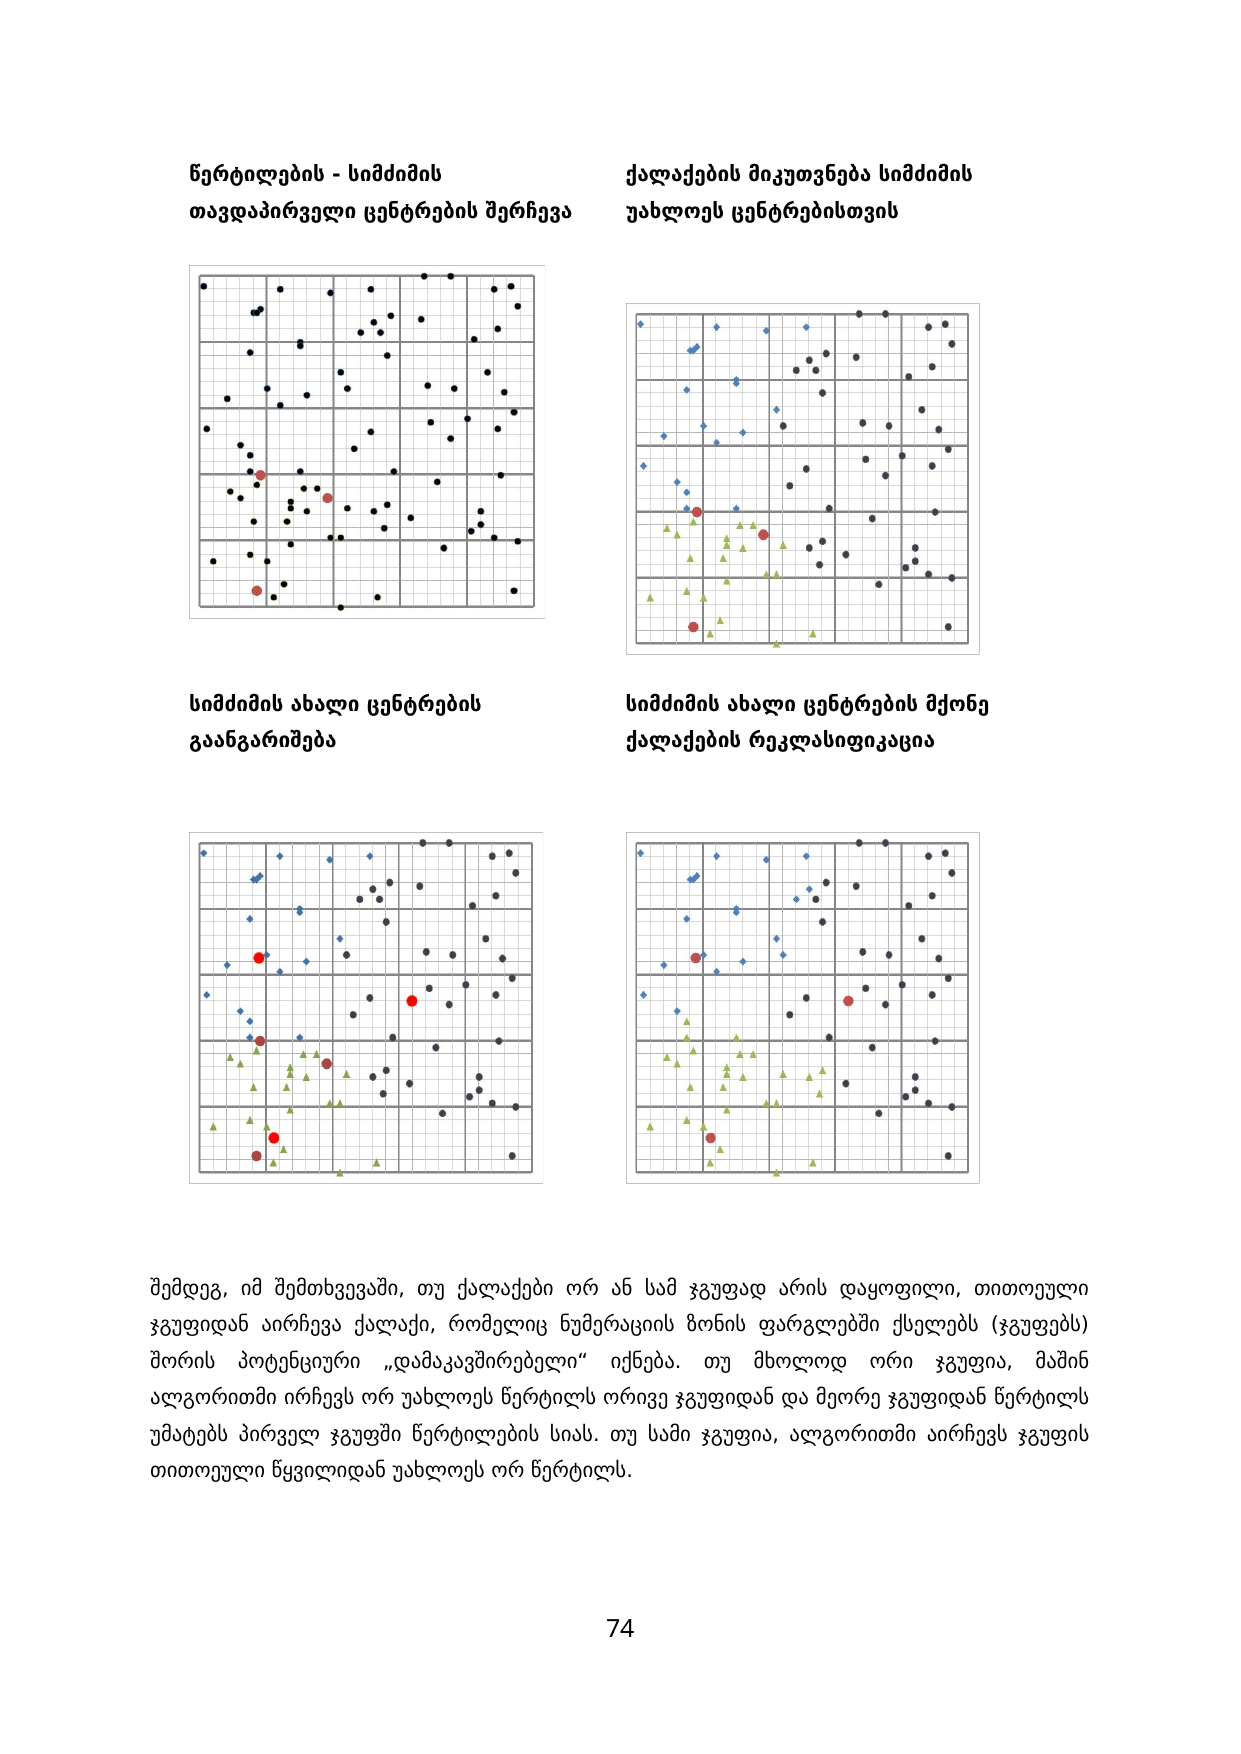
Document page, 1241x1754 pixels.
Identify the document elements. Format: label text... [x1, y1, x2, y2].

picture [625, 832, 980, 1184]
table_cell სიმძიმის ახალი ცენტრების მქონე ქალაქების რეკლასიფიკაცია [614, 679, 1063, 1208]
text შემდეგ, იმ შემთხვევაში, თუ ქალაქები ორ ან სამ ჯგუფად არის დაყოფილი, თითოეული ჯგუფიდან აირჩევა ქალაქი, რომელიც ნუმერაციის ზონის ფარგლებში ქსელებს (ჯგუფებს) შორის პოტენციური „დამაკავშირებელი“ იქნება. თუ მხოლოდ ორი ჯგუფია, მაშინ ალგორითმი ირჩევს ორ უახლოეს წერტილს ორივე ჯგუფიდან და მეორე ჯგუფიდან წერტილს უმატებს პირველ ჯგუფში წერტილების სიას. თუ სამი ჯგუფია, ალგორითმი აირჩევს ჯგუფის თითოეული წყვილიდან უახლოეს ორ წერტილს. [150, 1276, 1090, 1482]
picture [625, 302, 980, 655]
table_header ქალაქების მიკუთვნება სიმძიმის უახლოეს ცენტრებისთვის [614, 150, 1063, 679]
table_header წერტილების - სიმძიმის თავდაპირველი ცენტრების შერჩევა [178, 150, 614, 679]
picture [188, 264, 546, 619]
table_cell სიმძიმის ახალი ცენტრების გაანგარიშება [178, 679, 614, 1208]
picture [188, 832, 544, 1184]
